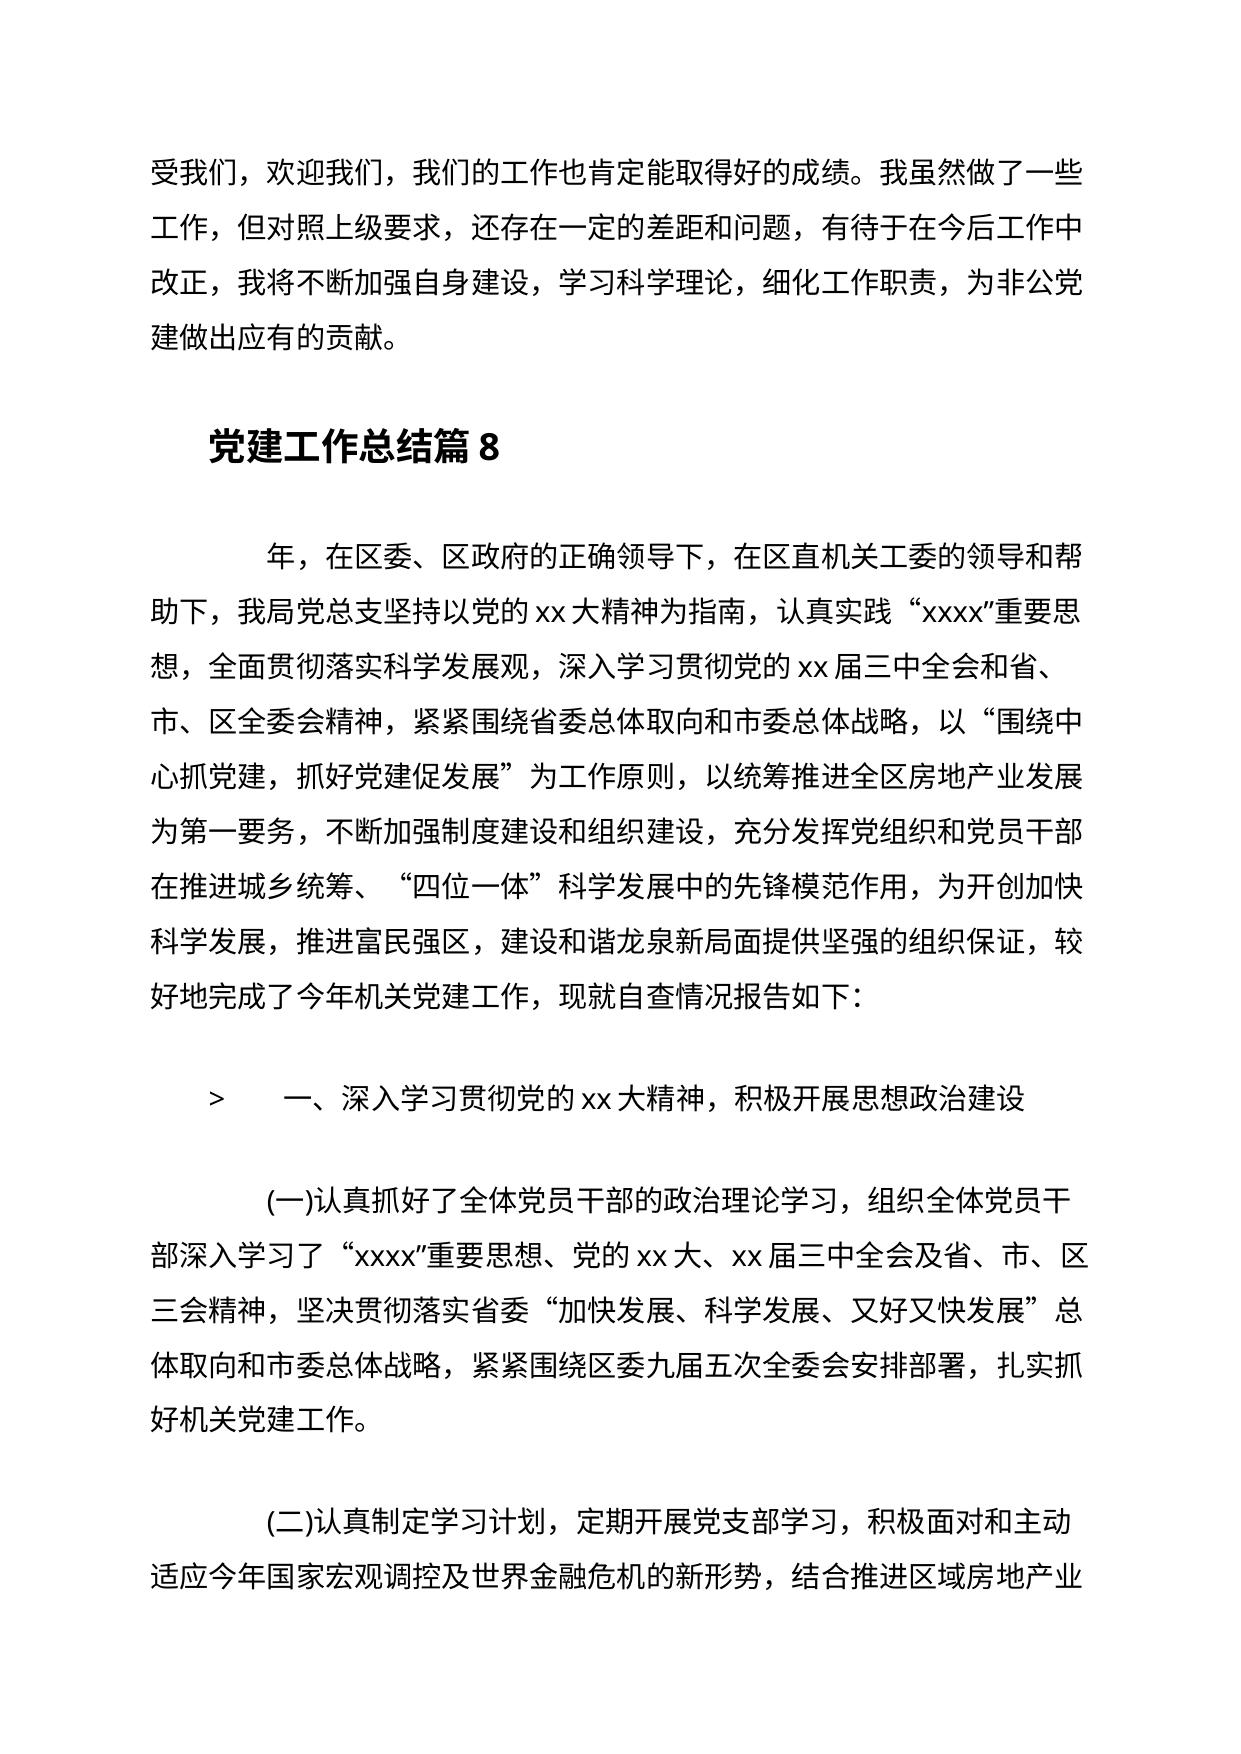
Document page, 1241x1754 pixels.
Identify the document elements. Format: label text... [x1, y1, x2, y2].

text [150, 150, 1090, 357]
text 党建工作总结篇8 [150, 416, 1090, 471]
text 年，在区委、区政府的正确领导下，在区直机关工委的领导和帮助下，我局党总支坚持以党的xx大精神为指南，认真实践“xxxx”重要思想，全面贯彻落实科学发展观，深入学习贯彻党的xx届三中全会和省、市、区全委会精神，紧紧围绕省委总体取向和市委总体战略，以“围绕中心抓党建，抓好党建促发展”为工作原则，以统筹推进全区房地产业发展为第一要务，不断加强制度建设和组织建设，充分发挥党组织和党员干部在推进城乡统筹、“四位一体”科学发展中的先锋模范作用，为开创加快科学发展，推进富民强区，建设和谐龙泉新局面提供坚强的组织保证，较好地完成了今年机关党建工作，现就自查情况报告如下： [150, 534, 1090, 1016]
text > 一、深入学习贯彻党的xx大精神，积极开展思想政治建设 [150, 1075, 1090, 1118]
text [150, 1499, 1090, 1596]
text (一)认真抓好了全体党员干部的政治理论学习，组织全体党员干部深入学习了“xxxx”重要思想、党的xx大、xx届三中全会及省、市、区三会精神，坚决贯彻落实省委“加快发展、科学发展、又好又快发展”总体取向和市委总体战略，紧紧围绕区委九届五次全委会安排部署，扎实抓好机关党建工作。 [150, 1177, 1090, 1439]
